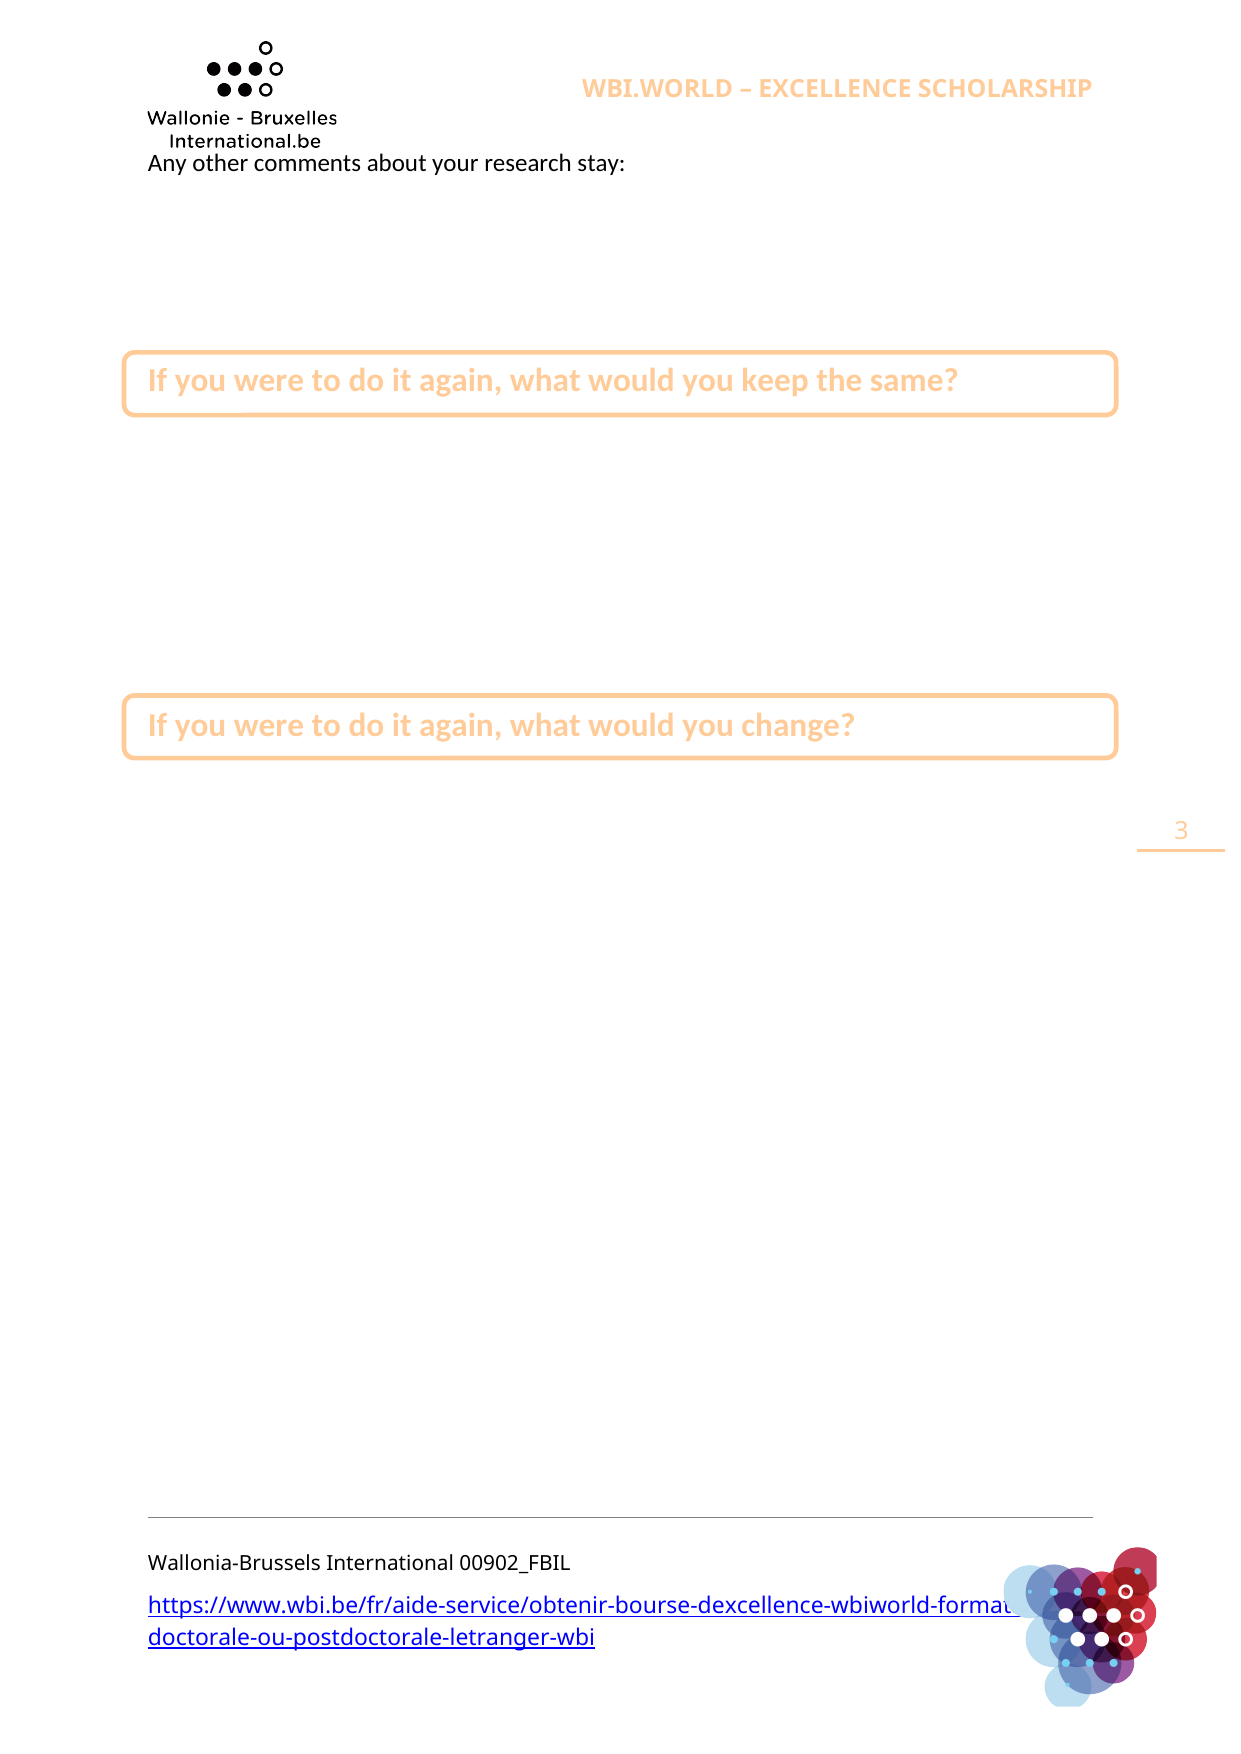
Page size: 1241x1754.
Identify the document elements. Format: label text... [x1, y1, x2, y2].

text If you were to do it again, what would you keep the same? [148, 359, 1093, 399]
text Any other comments about your research stay: [148, 148, 1093, 178]
picture [1003, 1547, 1157, 1707]
picture [147, 41, 337, 148]
text If you were to do it again, what would you change? [148, 704, 1093, 745]
